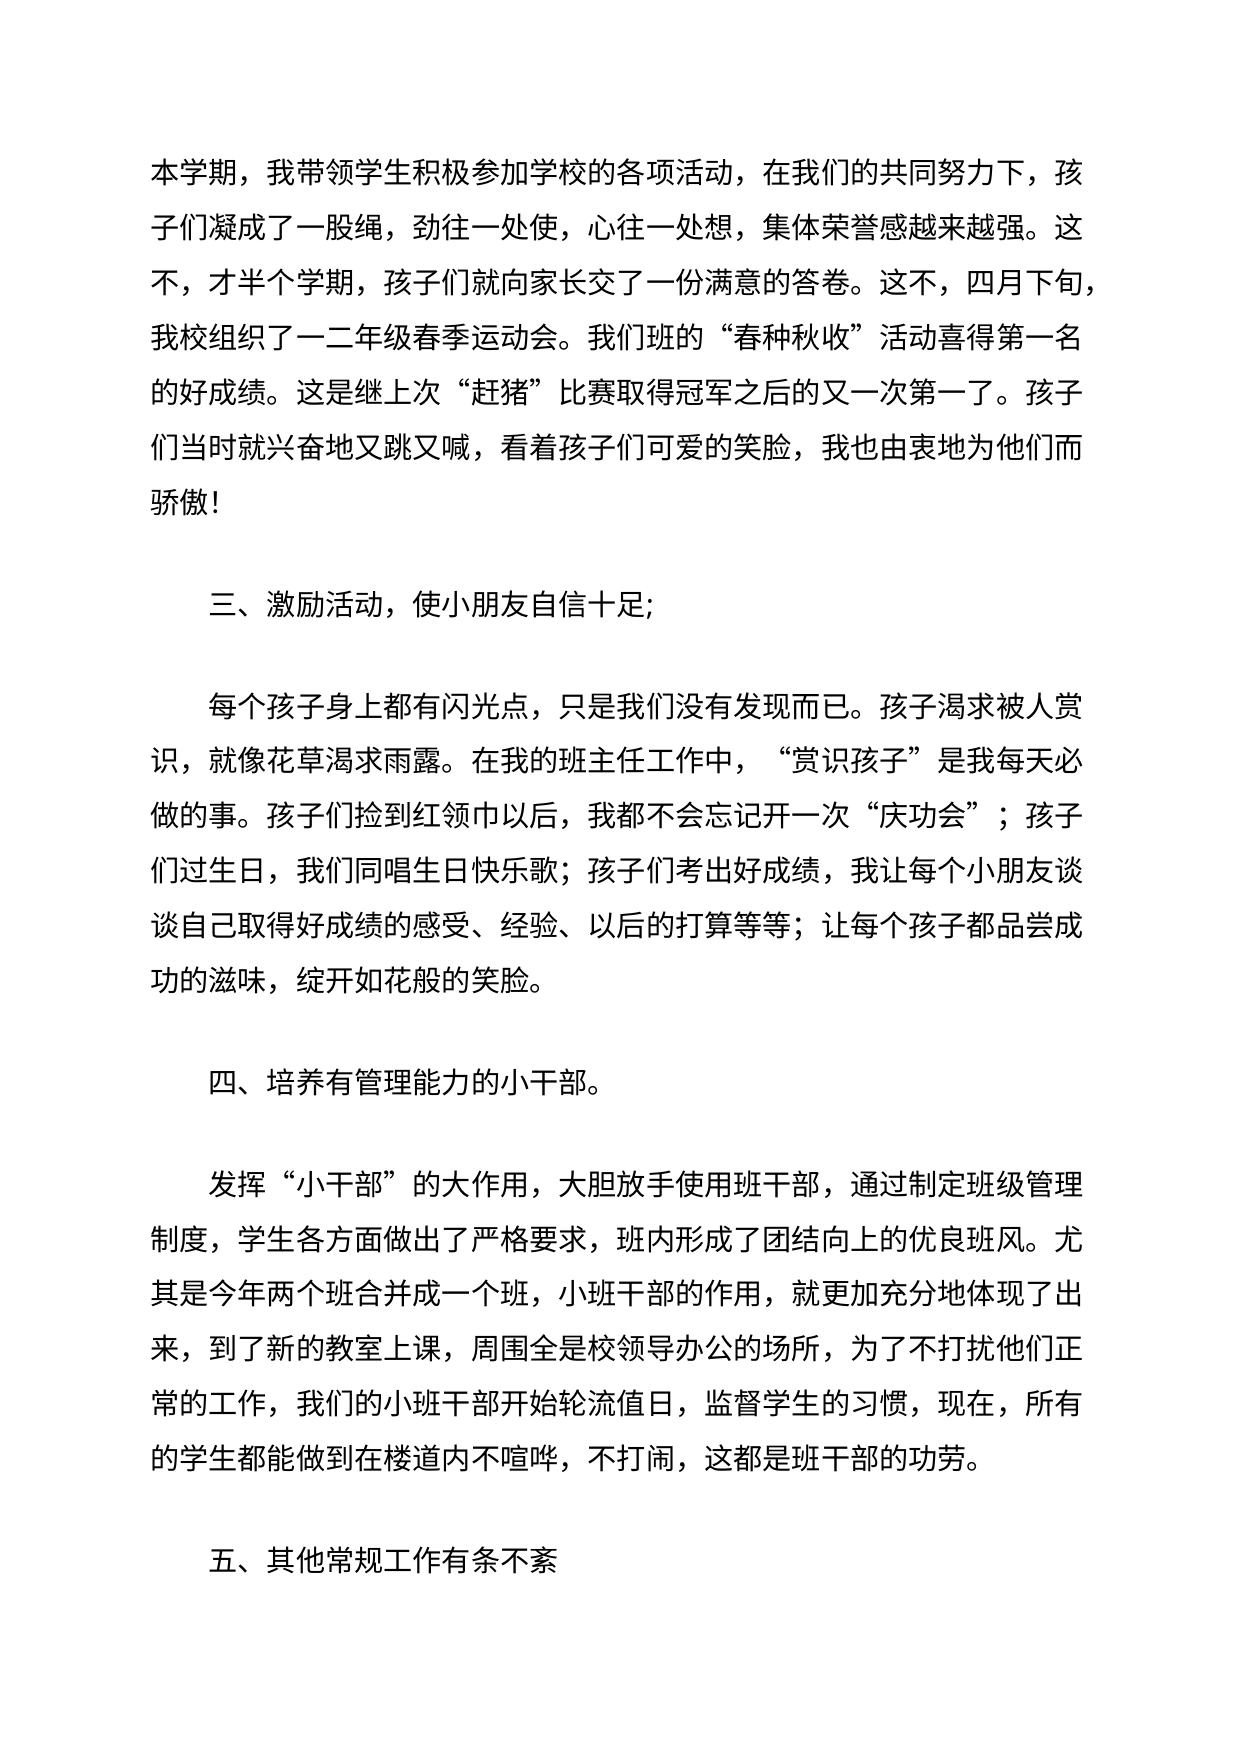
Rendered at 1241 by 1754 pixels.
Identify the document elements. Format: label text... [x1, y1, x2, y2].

text 五、其他常规工作有条不紊 [150, 1537, 1090, 1580]
text 每个孩子身上都有闪光点，只是我们没有发现而已。孩子渴求被人赏识，就像花草渴求雨露。在我的班主任工作中，“赏识孩子”是我每天必做的事。孩子们捡到红领巾以后，我都不会忘记开一次“庆功会”；孩子们过生日，我们同唱生日快乐歌；孩子们考出好成绩，我让每个小朋友谈谈自己取得好成绩的感受、经验、以后的打算等等；让每个孩子都品尝成功的滋味，绽开如花般的笑脸。 [150, 683, 1090, 1000]
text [150, 150, 1090, 522]
text 发挥“小干部”的大作用，大胆放手使用班干部，通过制定班级管理制度，学生各方面做出了严格要求，班内形成了团结向上的优良班风。尤其是今年两个班合并成一个班，小班干部的作用，就更加充分地体现了出来，到了新的教室上课，周围全是校领导办公的场所，为了不打扰他们正常的工作，我们的小班干部开始轮流值日，监督学生的习惯，现在，所有的学生都能做到在楼道内不喧哗，不打闹，这都是班干部的功劳。 [150, 1161, 1090, 1478]
text 四、培养有管理能力的小干部。 [150, 1059, 1090, 1102]
text 三、激励活动，使小朋友自信十足; [150, 581, 1090, 623]
